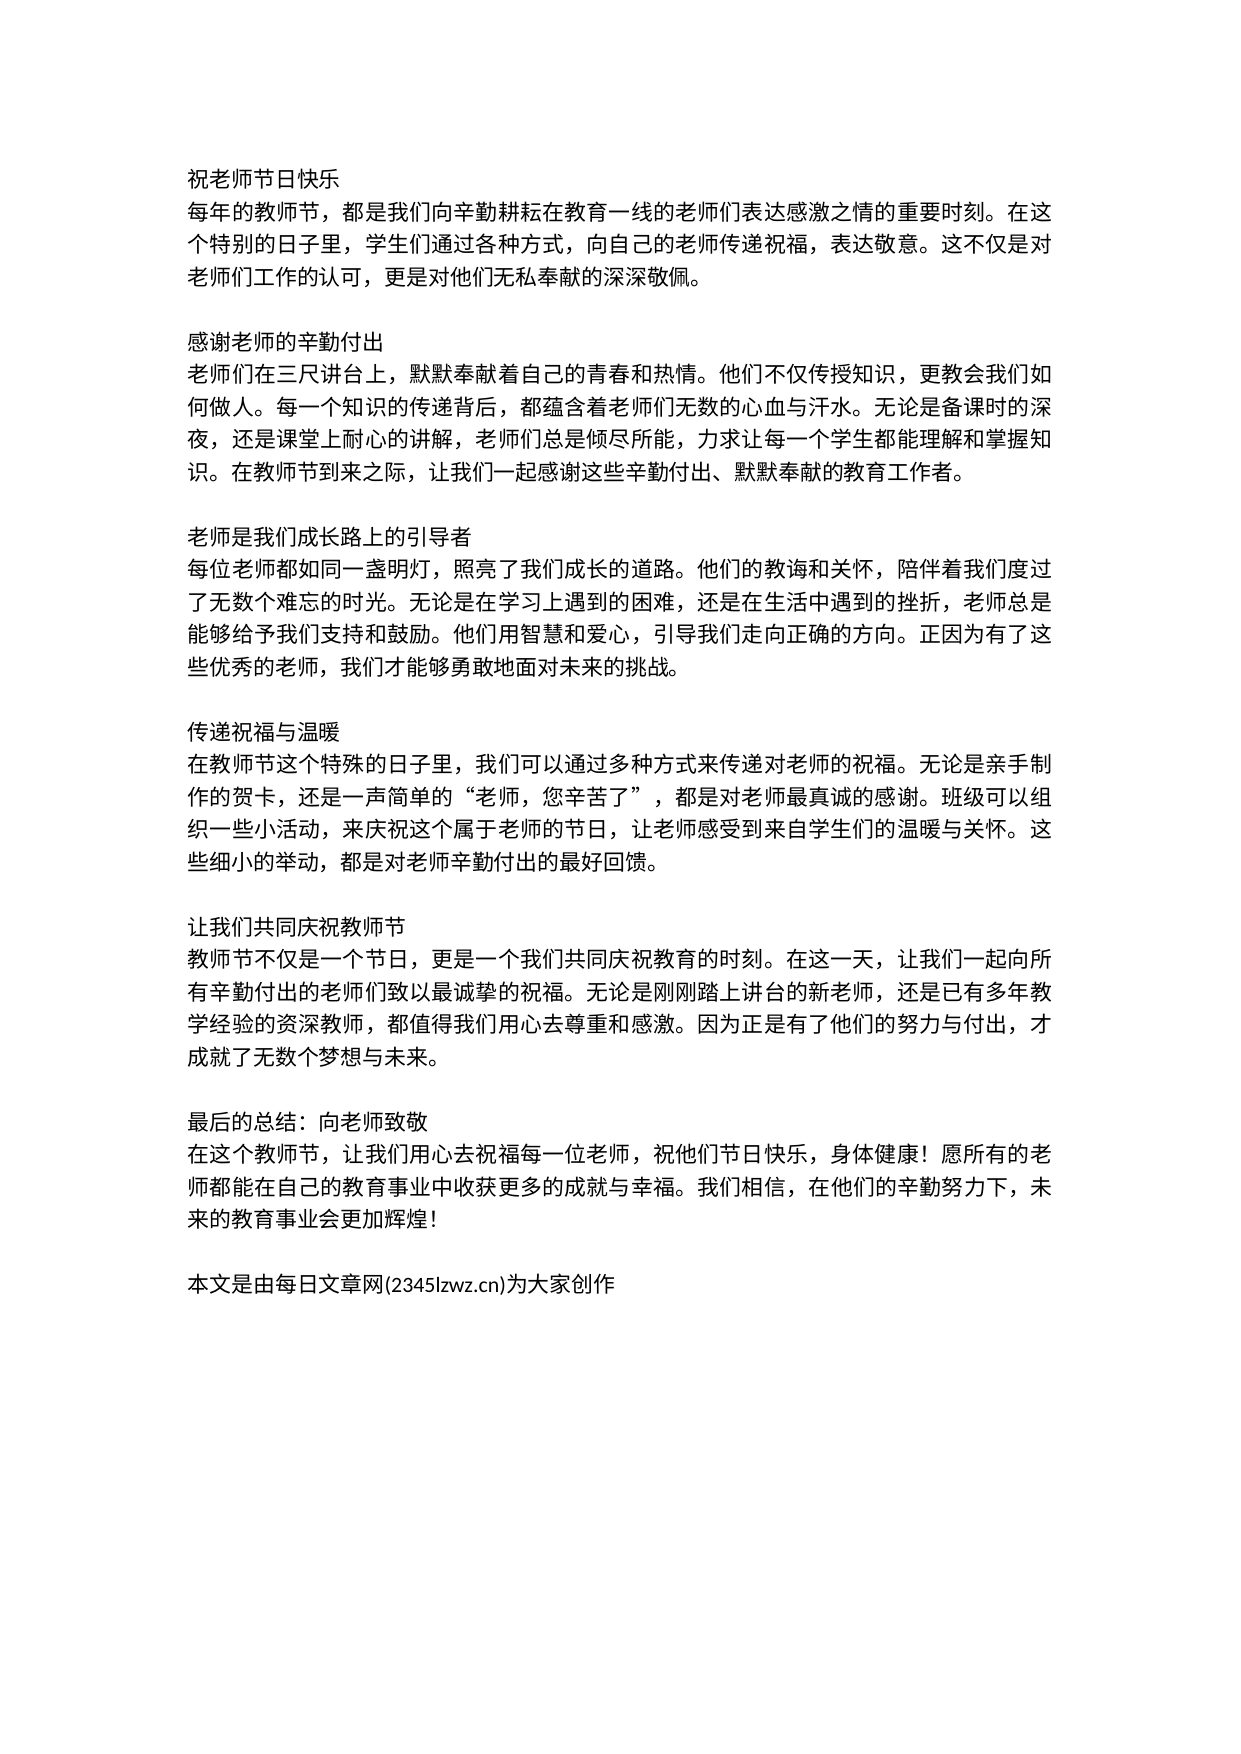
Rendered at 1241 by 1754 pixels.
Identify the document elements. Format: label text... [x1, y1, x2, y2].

text 传递祝福与温暖 [187, 714, 1053, 747]
text 本文是由每日文章网(2345lzwz.cn)为大家创作 [187, 1267, 1053, 1299]
text 在这个教师节，让我们用心去祝福每一位老师，祝他们节日快乐，身体健康！愿所有的老师都能在自己的教育事业中收获更多的成就与幸福。我们相信，在他们的辛勤努力下，未来的教育事业会更加辉煌！ [187, 1137, 1053, 1234]
text 老师们在三尺讲台上，默默奉献着自己的青春和热情。他们不仅传授知识，更教会我们如何做人。每一个知识的传递背后，都蕴含着老师们无数的心血与汗水。无论是备课时的深夜，还是课堂上耐心的讲解，老师们总是倾尽所能，力求让每一个学生都能理解和掌握知识。在教师节到来之际，让我们一起感谢这些辛勤付出、默默奉献的教育工作者。 [187, 357, 1053, 487]
text 在教师节这个特殊的日子里，我们可以通过多种方式来传递对老师的祝福。无论是亲手制作的贺卡，还是一声简单的“老师，您辛苦了”，都是对老师最真诚的感谢。班级可以组织一些小活动，来庆祝这个属于老师的节日，让老师感受到来自学生们的温暖与关怀。这些细小的举动，都是对老师辛勤付出的最好回馈。 [187, 747, 1053, 877]
text 每位老师都如同一盏明灯，照亮了我们成长的道路。他们的教诲和关怀，陪伴着我们度过了无数个难忘的时光。无论是在学习上遇到的困难，还是在生活中遇到的挫折，老师总是能够给予我们支持和鼓励。他们用智慧和爱心，引导我们走向正确的方向。正因为有了这些优秀的老师，我们才能够勇敢地面对未来的挑战。 [187, 552, 1053, 682]
text 感谢老师的辛勤付出 [187, 324, 1053, 357]
text 老师是我们成长路上的引导者 [187, 519, 1053, 552]
text 教师节不仅是一个节日，更是一个我们共同庆祝教育的时刻。在这一天，让我们一起向所有辛勤付出的老师们致以最诚挚的祝福。无论是刚刚踏上讲台的新老师，还是已有多年教学经验的资深教师，都值得我们用心去尊重和感激。因为正是有了他们的努力与付出，才成就了无数个梦想与未来。 [187, 942, 1053, 1072]
text 祝老师节日快乐 [187, 162, 1053, 194]
text 最后的总结：向老师致敬 [187, 1104, 1053, 1137]
text 让我们共同庆祝教师节 [187, 909, 1053, 942]
text 每年的教师节，都是我们向辛勤耕耘在教育一线的老师们表达感激之情的重要时刻。在这个特别的日子里，学生们通过各种方式，向自己的老师传递祝福，表达敬意。这不仅是对老师们工作的认可，更是对他们无私奉献的深深敬佩。 [187, 194, 1053, 292]
